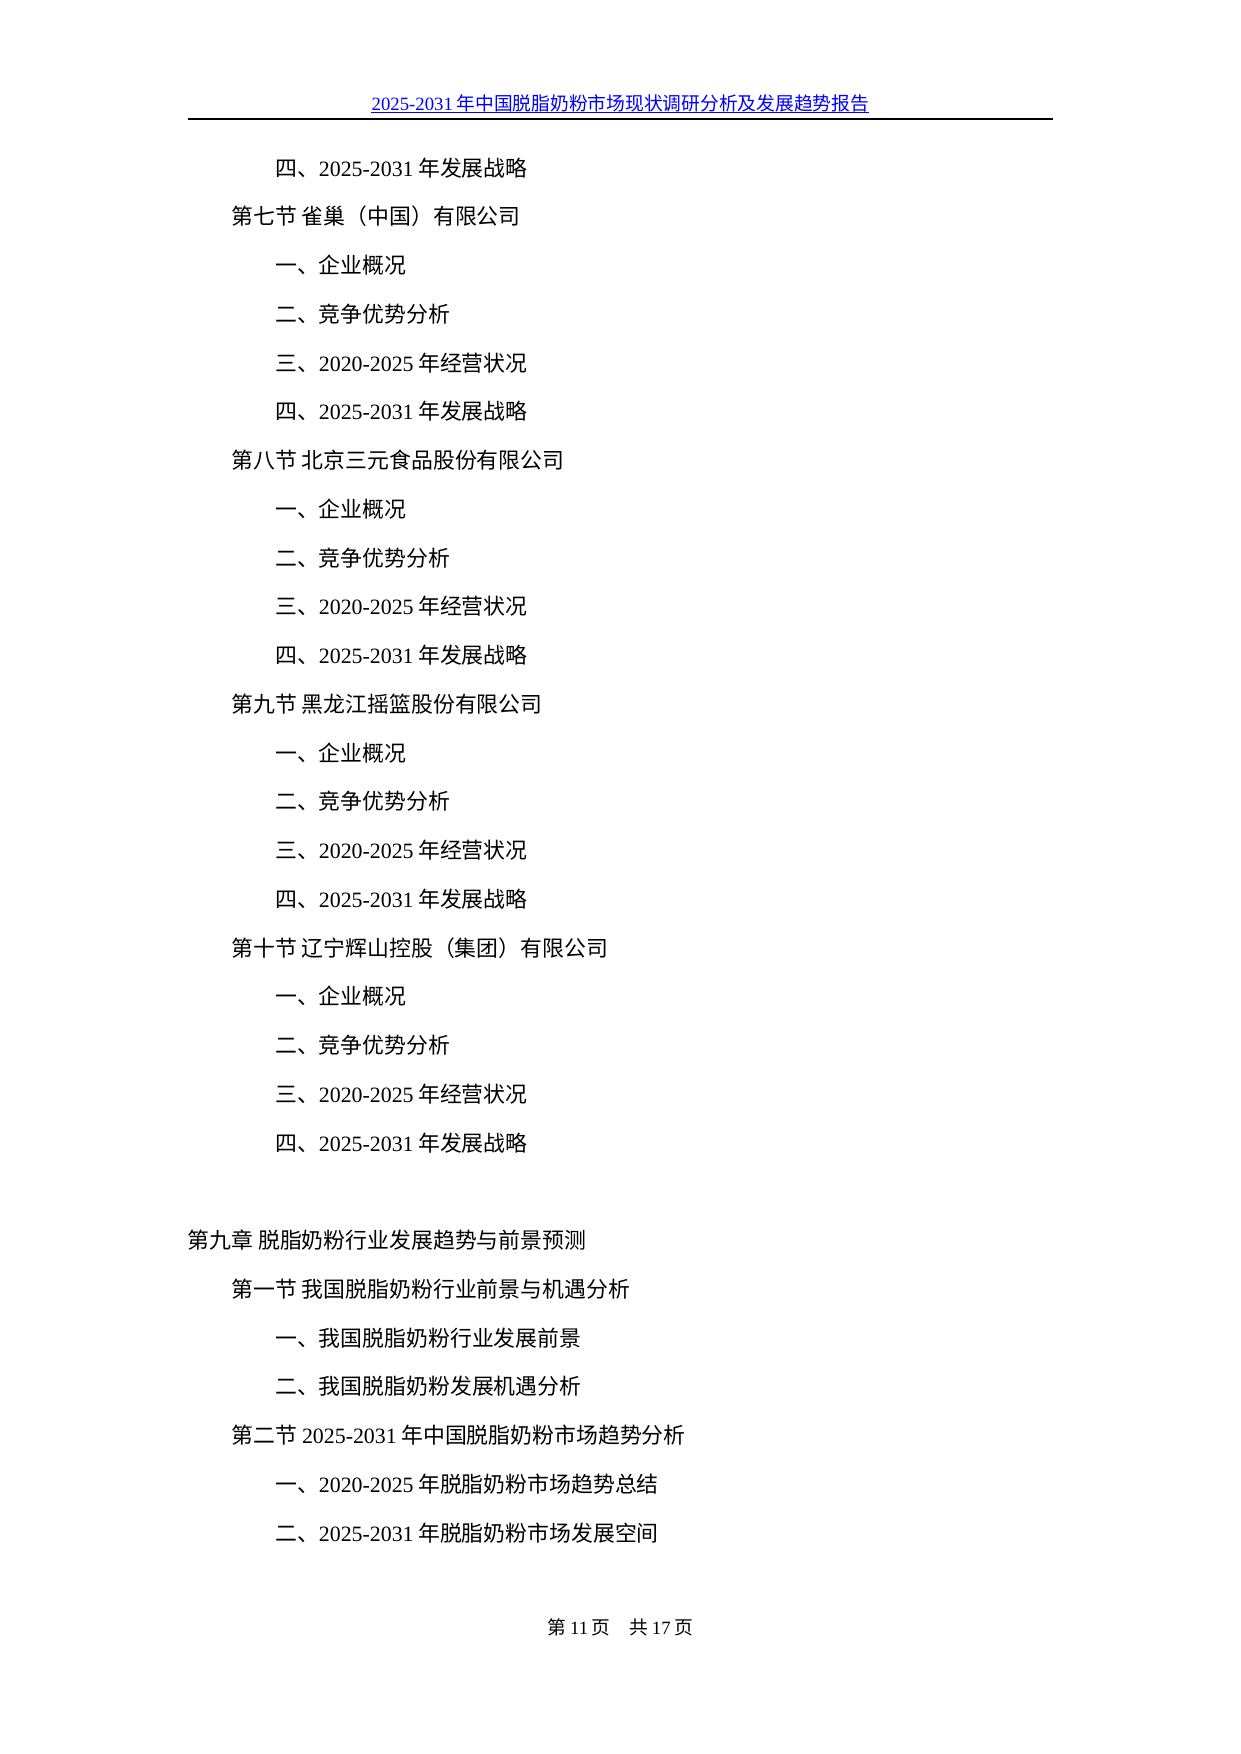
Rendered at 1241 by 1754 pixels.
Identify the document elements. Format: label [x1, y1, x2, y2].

text [187, 150, 1053, 1548]
